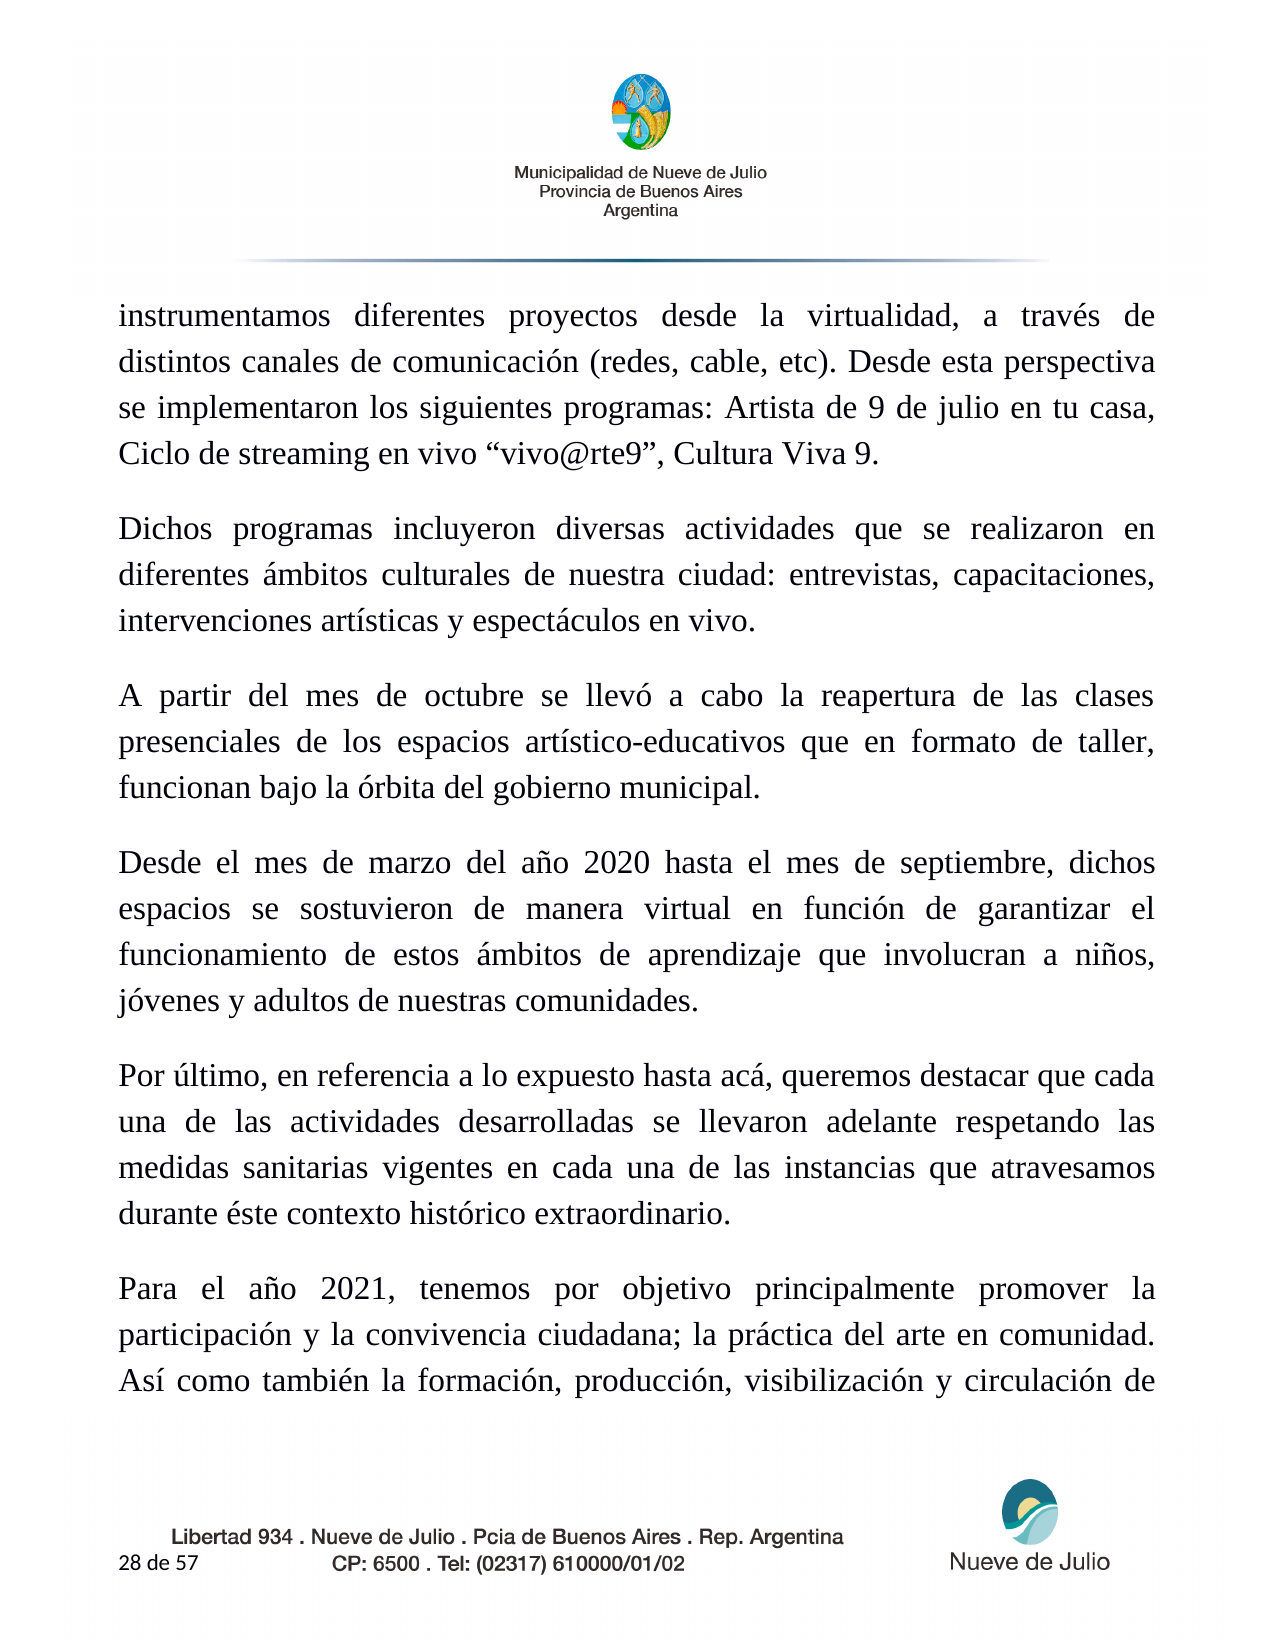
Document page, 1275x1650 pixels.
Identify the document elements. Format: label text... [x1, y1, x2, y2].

text A partir del mes de octubre se llevó a cabo la reapertura de las clases presenciales de los espacios artístico-educativos que en formato de taller, funcionan bajo la órbita del gobierno municipal. [118, 675, 1157, 805]
picture [54, 1413, 1228, 1640]
picture [70, 35, 1211, 298]
text Por último, en referencia a lo expuesto hasta acá, queremos destacar que cada una de las actividades desarrolladas se llevaron adelante respetando las medidas sanitarias vigentes en cada una de las instancias que atravesamos durante éste contexto histórico extraordinario. [118, 1055, 1157, 1231]
text Desde el mes de marzo del año 2020 hasta el mes de septiembre, dichos espacios se sostuvieron de manera virtual en función de garantizar el funcionamiento de estos ámbitos de aprendizaje que involucran a niños, jóvenes y adultos de nuestras comunidades. [118, 842, 1157, 1018]
text Dichos programas incluyeron diversas actividades que se realizaron en diferentes ámbitos culturales de nuestra ciudad: entrevistas, capacitaciones, intervenciones artísticas y espectáculos en vivo. [118, 508, 1157, 638]
